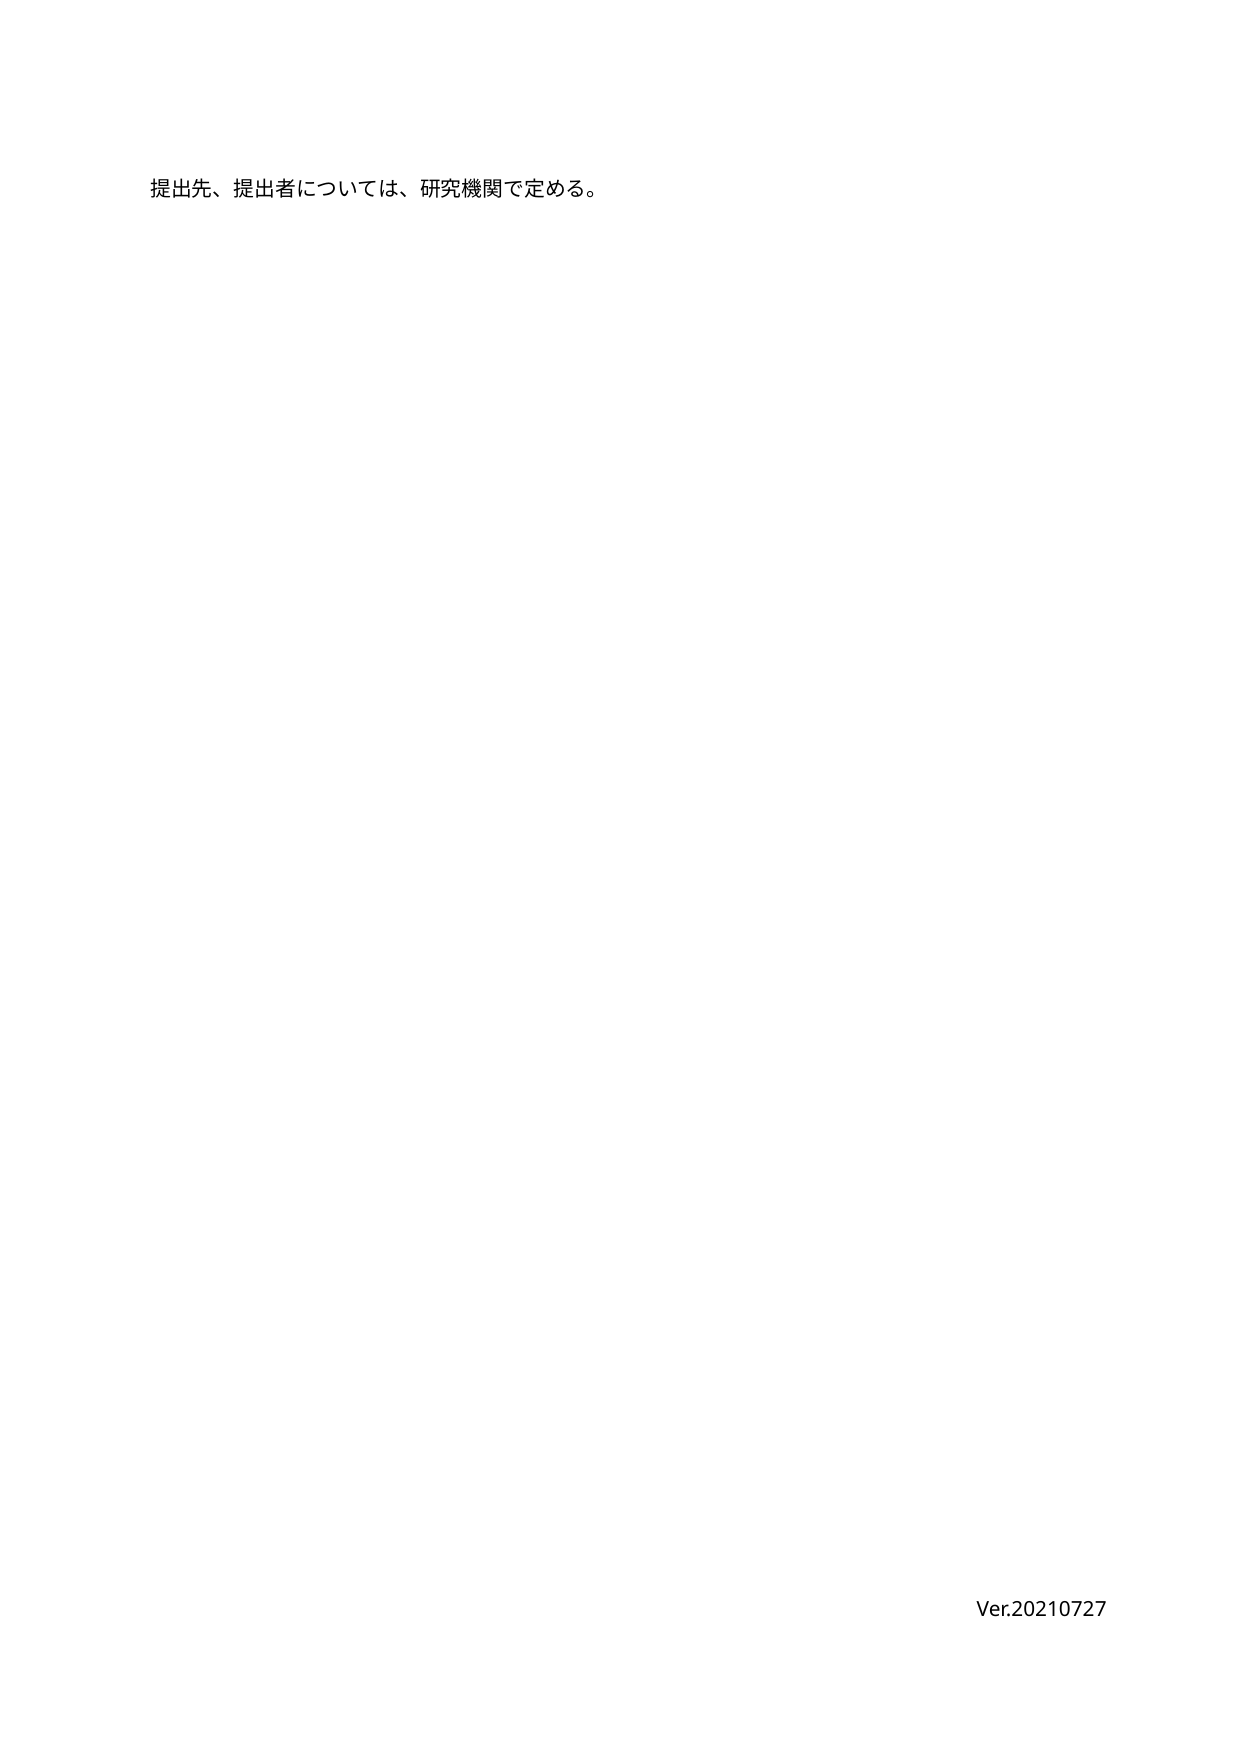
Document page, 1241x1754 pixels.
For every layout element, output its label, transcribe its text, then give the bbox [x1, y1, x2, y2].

text 提出先、提出者については、研究機関で定める。 [150, 169, 1106, 206]
